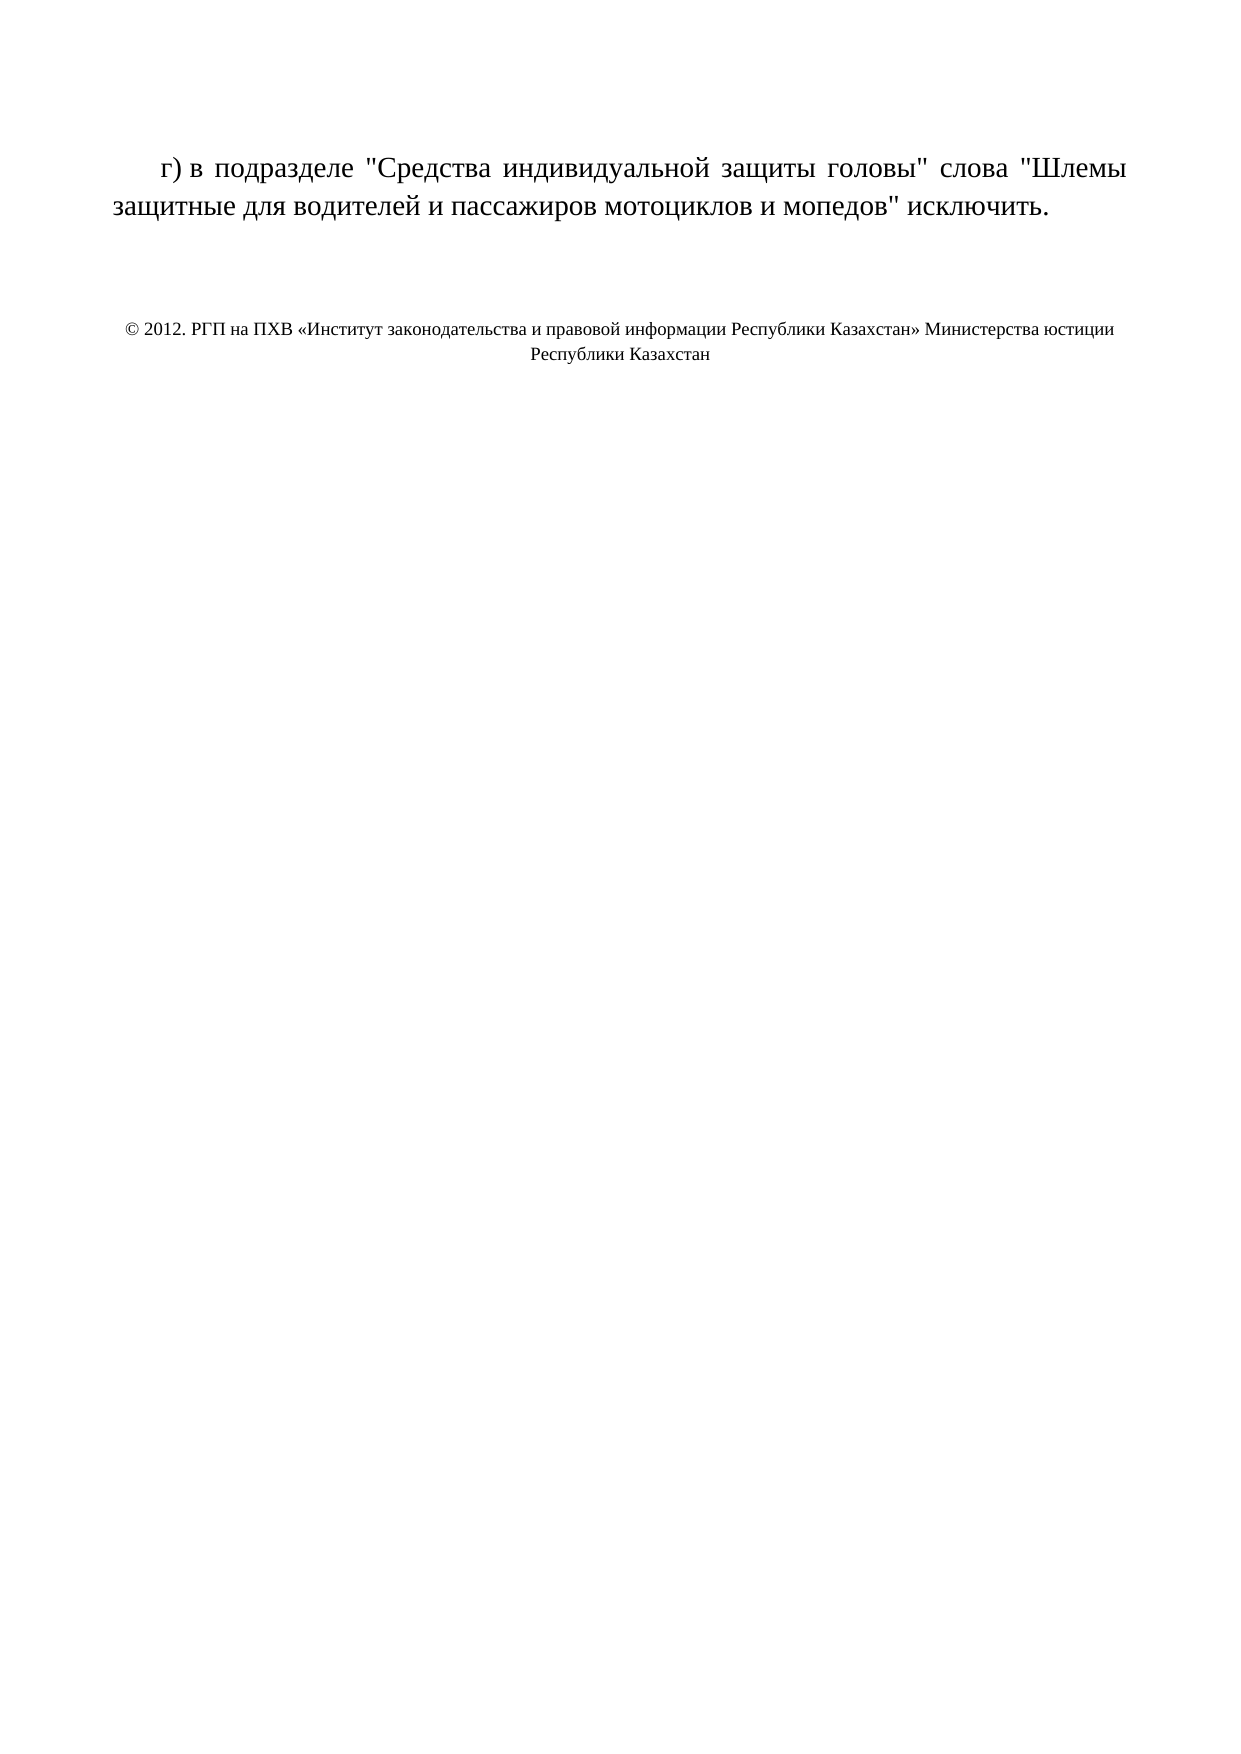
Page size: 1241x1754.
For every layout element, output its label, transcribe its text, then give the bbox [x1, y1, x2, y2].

text © 2012. РГП на ПХВ «Институт законодательства и правовой информации Республики Казахстан» Министерства юстиции Республики Казахстан [112, 318, 1128, 364]
text г) в подразделе "Средства индивидуальной защиты головы" слова "Шлемы защитные для водителей и пассажиров мотоциклов и мопедов" исключить. [112, 150, 1128, 222]
